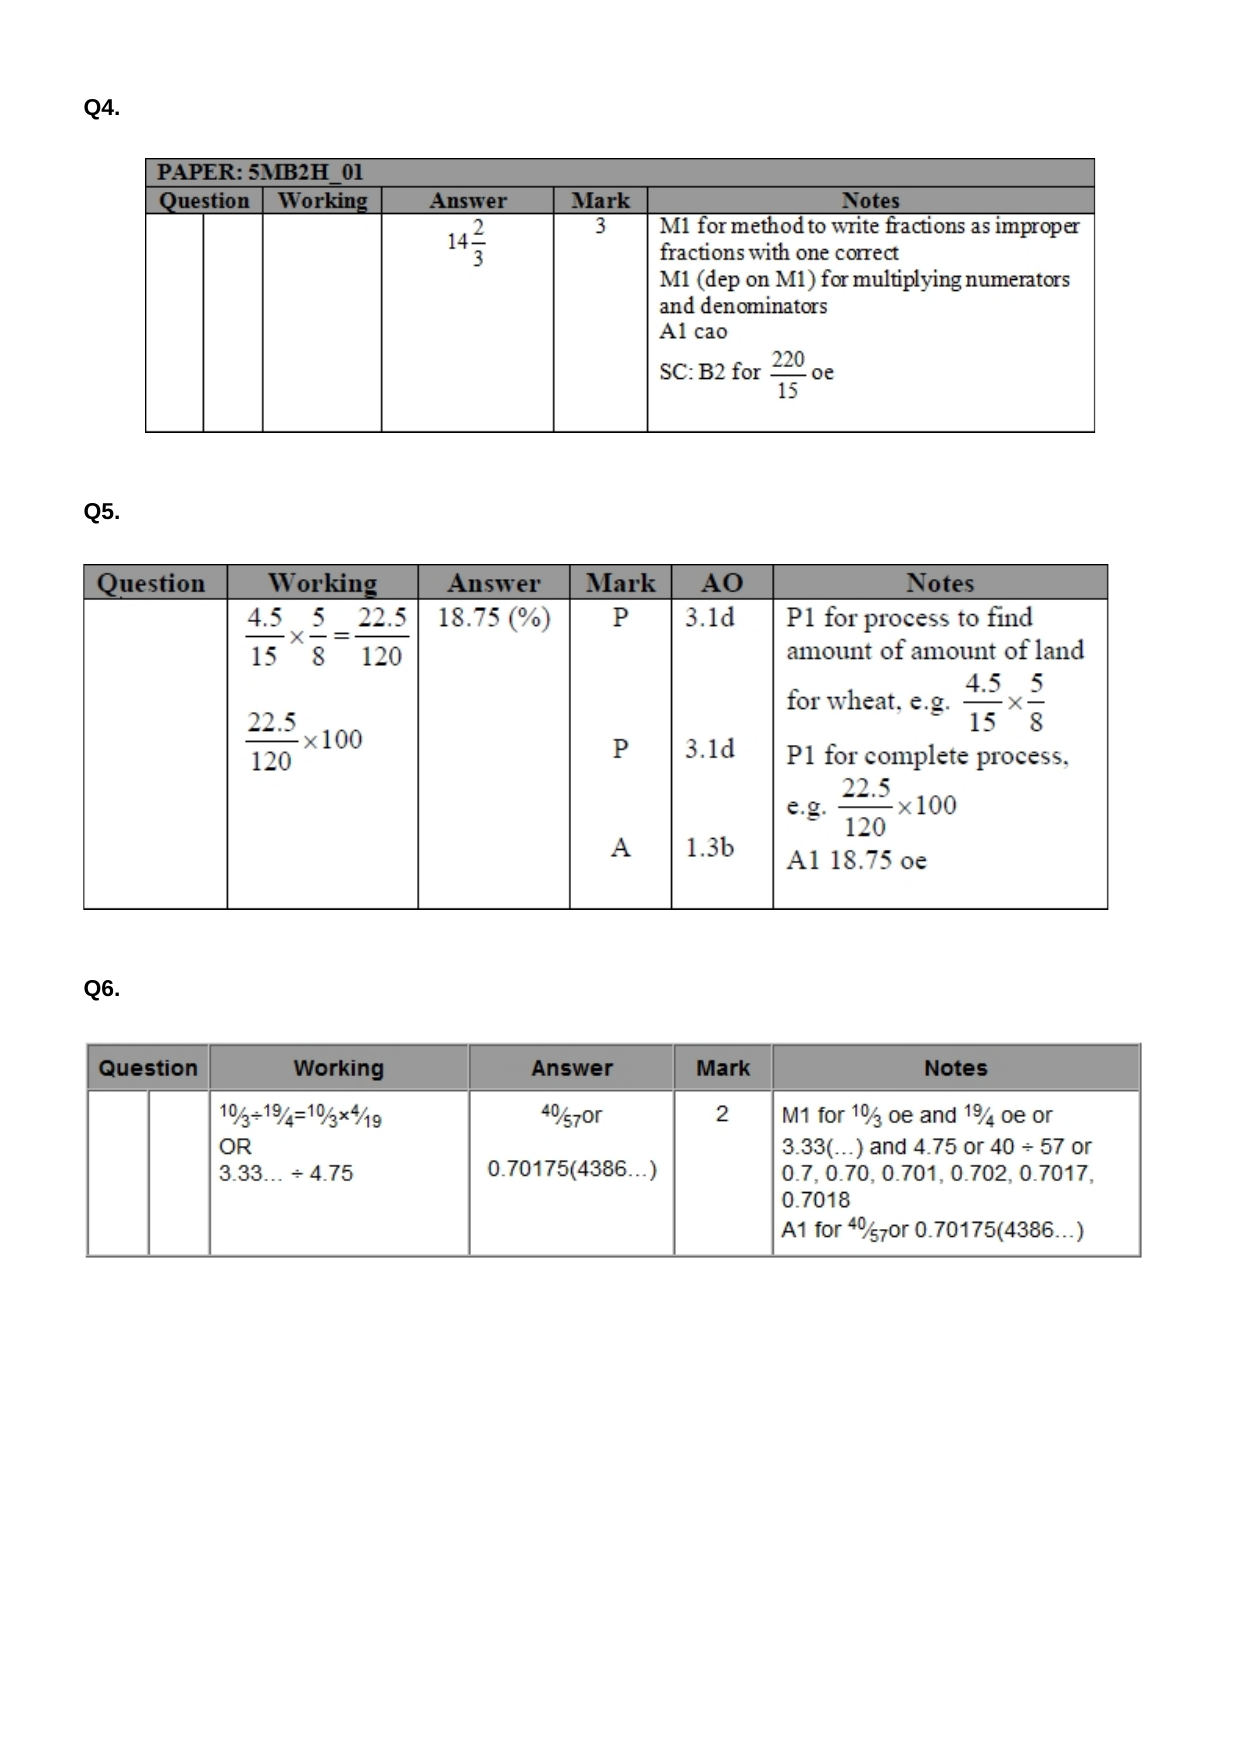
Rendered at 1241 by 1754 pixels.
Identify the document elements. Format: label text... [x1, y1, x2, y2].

text Q4. [83, 94, 1157, 146]
picture [83, 1040, 1145, 1261]
picture [83, 564, 1109, 910]
text Q5. [83, 498, 1157, 552]
picture [145, 158, 1096, 433]
text Q6. [83, 975, 1157, 1028]
